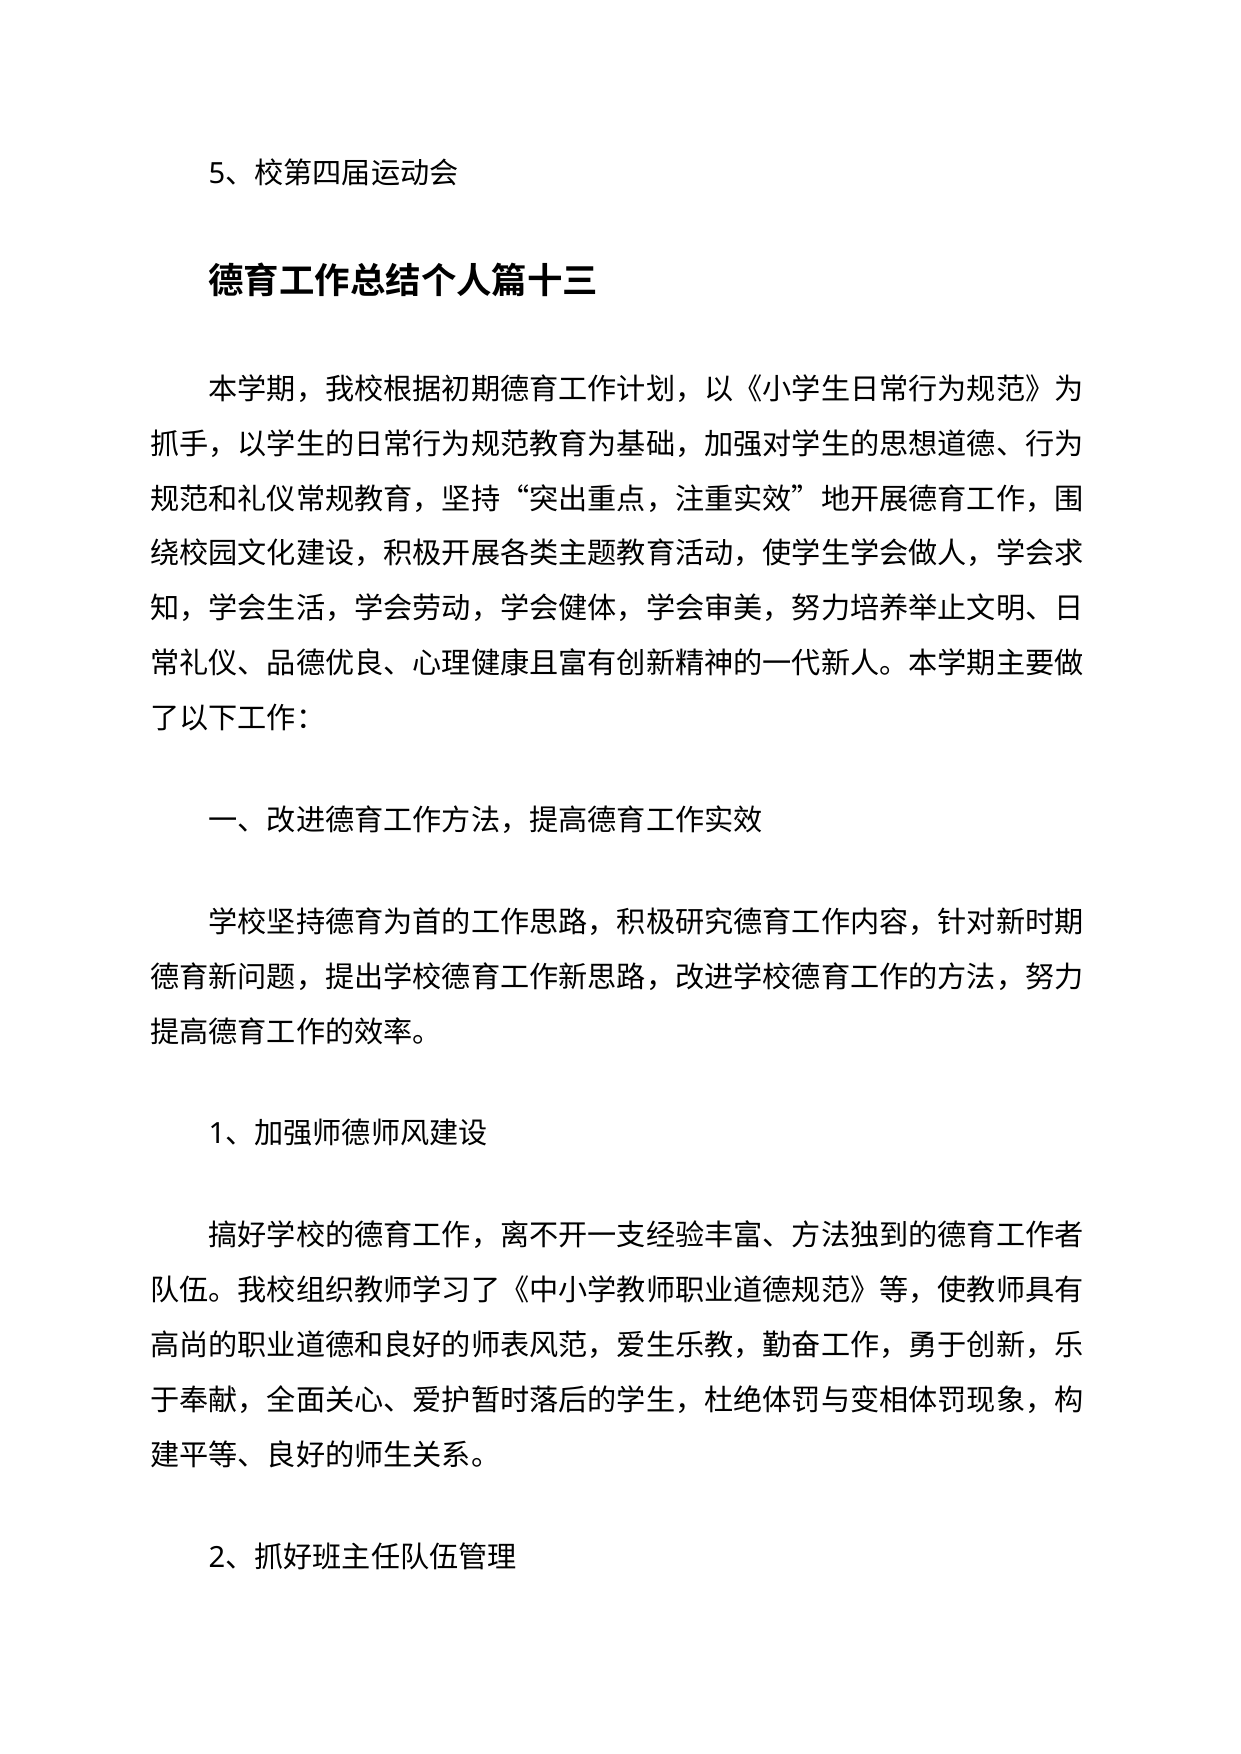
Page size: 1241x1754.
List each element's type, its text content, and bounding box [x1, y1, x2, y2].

text 搞好学校的德育工作，离不开一支经验丰富、方法独到的德育工作者队伍。我校组织教师学习了《中小学教师职业道德规范》等，使教师具有高尚的职业道德和良好的师表风范，爱生乐教，勤奋工作，勇于创新，乐于奉献，全面关心、爱护暂时落后的学生，杜绝体罚与变相体罚现象，构建平等、良好的师生关系。 [150, 1212, 1090, 1474]
text 2、抓好班主任队伍管理 [150, 1533, 1090, 1576]
text 德育工作总结个人篇十三 [150, 252, 1090, 303]
text 5、校第四届运动会 [150, 150, 1090, 192]
text 本学期，我校根据初期德育工作计划，以《小学生日常行为规范》为抓手，以学生的日常行为规范教育为基础，加强对学生的思想道德、行为规范和礼仪常规教育，坚持“突出重点，注重实效”地开展德育工作，围绕校园文化建设，积极开展各类主题教育活动，使学生学会做人，学会求知，学会生活，学会劳动，学会健体，学会审美，努力培养举止文明、日常礼仪、品德优良、心理健康且富有创新精神的一代新人。本学期主要做了以下工作： [150, 365, 1090, 737]
text 1、加强师德师风建设 [150, 1110, 1090, 1152]
text 学校坚持德育为首的工作思路，积极研究德育工作内容，针对新时期德育新问题，提出学校德育工作新思路，改进学校德育工作的方法，努力提高德育工作的效率。 [150, 898, 1090, 1050]
text 一、改进德育工作方法，提高德育工作实效 [150, 797, 1090, 839]
